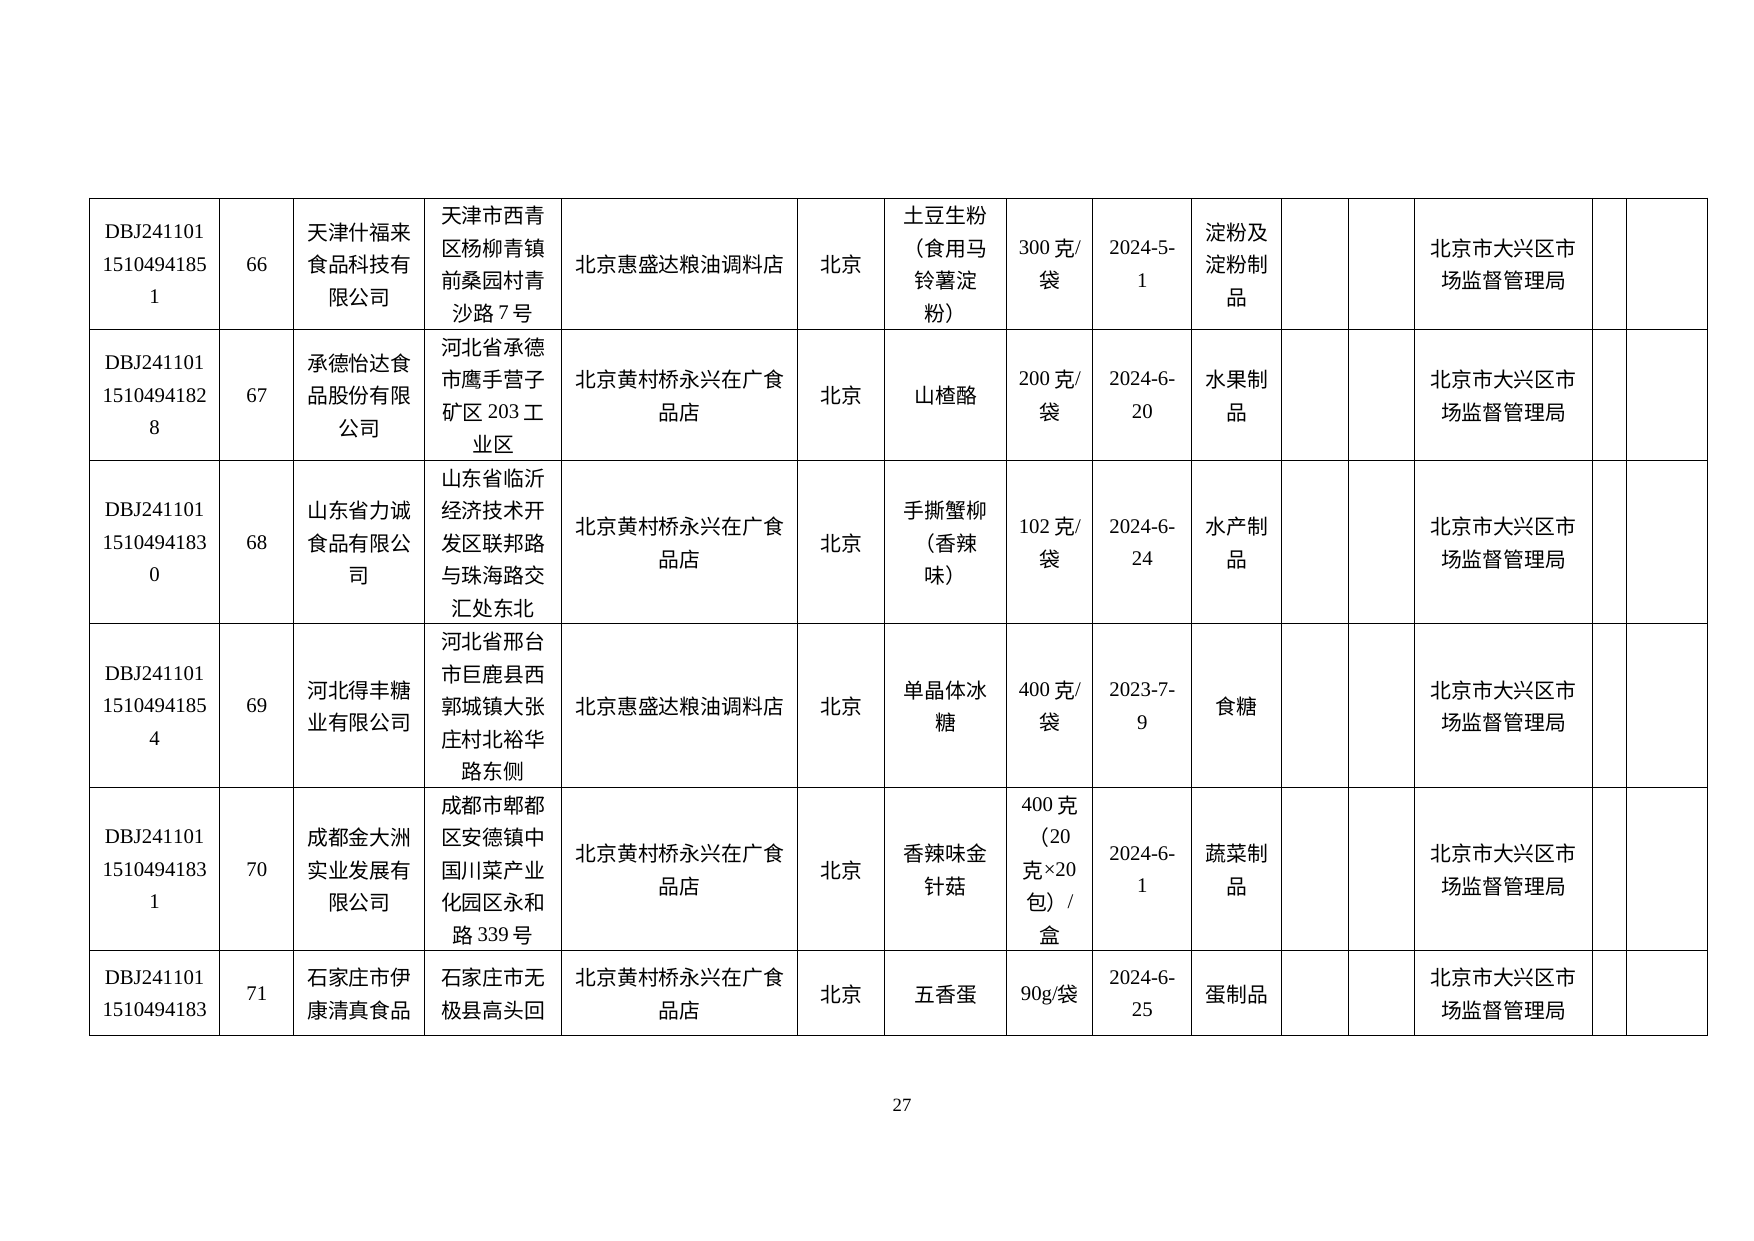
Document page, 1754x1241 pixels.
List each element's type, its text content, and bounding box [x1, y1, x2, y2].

table_cell 北京市大兴区市场监督管理局 [1415, 624, 1592, 787]
table_cell [1593, 624, 1626, 787]
table_cell [1282, 788, 1348, 950]
table_cell 北京市大兴区市场监督管理局 [1415, 951, 1592, 1035]
table_cell 400克（20克×20包）/盒 [1007, 788, 1092, 950]
table_cell [1627, 461, 1707, 623]
table_cell [1349, 788, 1414, 950]
table_cell 香辣味金针菇 [885, 788, 1006, 950]
table_cell 300克/袋 [1007, 199, 1092, 329]
table_cell 成都市郫都区安德镇中国川菜产业化园区永和路339号 [425, 788, 561, 950]
table_cell [1349, 624, 1414, 787]
table_cell 71 [220, 951, 293, 1035]
table_cell [1282, 199, 1348, 329]
table_cell 2024-6-20 [1093, 330, 1191, 460]
table_cell 河北省邢台市巨鹿县西郭城镇大张庄村北裕华路东侧 [425, 624, 561, 787]
table_cell 手撕蟹柳（香辣味） [885, 461, 1006, 623]
table_cell 2024-6-25 [1093, 951, 1191, 1035]
table_cell 北京惠盛达粮油调料店 [562, 199, 797, 329]
table_cell 2024-6-1 [1093, 788, 1191, 950]
table_cell 66 [220, 199, 293, 329]
table_cell 河北得丰糖业有限公司 [294, 624, 424, 787]
table_cell 土豆生粉（食用马铃薯淀粉） [885, 199, 1006, 329]
table_cell 北京黄村桥永兴在广食品店 [562, 951, 797, 1035]
table_cell [1627, 330, 1707, 460]
table_cell 五香蛋 [885, 951, 1006, 1035]
table_cell 2024-6-24 [1093, 461, 1191, 623]
table_cell 淀粉及淀粉制品 [1192, 199, 1281, 329]
table_cell 北京市大兴区市场监督管理局 [1415, 788, 1592, 950]
table_cell 北京 [798, 788, 884, 950]
table_cell 山楂酪 [885, 330, 1006, 460]
table_cell [1349, 461, 1414, 623]
table_cell 天津什福来食品科技有限公司 [294, 199, 424, 329]
table_cell [1627, 199, 1707, 329]
table_cell 石家庄市伊康清真食品有限公司 [294, 951, 424, 1035]
table_cell [1593, 461, 1626, 623]
table_cell DBJ24110115104941830 [90, 461, 219, 623]
table_cell 山东省力诚食品有限公司 [294, 461, 424, 623]
table_cell 水果制品 [1192, 330, 1281, 460]
table_cell 90g/袋 [1007, 951, 1092, 1035]
table_cell 河北省承德市鹰手营子矿区203工业区 [425, 330, 561, 460]
table_cell [1593, 788, 1626, 950]
table_cell DBJ24110115104941851 [90, 199, 219, 329]
table_cell 102克/袋 [1007, 461, 1092, 623]
table_cell DBJ24110115104941828 [90, 330, 219, 460]
table_cell 蔬菜制品 [1192, 788, 1281, 950]
table_cell [1349, 199, 1414, 329]
table_cell 2023-7-9 [1093, 624, 1191, 787]
table_cell 北京 [798, 461, 884, 623]
table_cell 北京市大兴区市场监督管理局 [1415, 330, 1592, 460]
table_cell [1282, 951, 1348, 1035]
table_cell 400克/袋 [1007, 624, 1092, 787]
table_cell 北京黄村桥永兴在广食品店 [562, 788, 797, 950]
table_cell 北京惠盛达粮油调料店 [562, 624, 797, 787]
table_cell 食糖 [1192, 624, 1281, 787]
table_cell [1349, 330, 1414, 460]
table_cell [90, 951, 219, 1035]
table_cell DBJ24110115104941854 [90, 624, 219, 787]
table_cell 承德怡达食品股份有限公司 [294, 330, 424, 460]
table_cell [1627, 951, 1707, 1035]
table_cell 北京市大兴区市场监督管理局 [1415, 461, 1592, 623]
table_cell 单晶体冰糖 [885, 624, 1006, 787]
table_cell 200克/袋 [1007, 330, 1092, 460]
table_cell 北京 [798, 951, 884, 1035]
table_cell [1282, 330, 1348, 460]
table_cell [1593, 330, 1626, 460]
table_cell 67 [220, 330, 293, 460]
table_cell [1627, 624, 1707, 787]
table_cell 水产制品 [1192, 461, 1281, 623]
table_cell [1593, 199, 1626, 329]
table_cell 石家庄市无极县高头回族乡高头二村村西 [425, 951, 561, 1035]
table_cell 北京 [798, 330, 884, 460]
table_cell 蛋制品 [1192, 951, 1281, 1035]
table_cell 北京黄村桥永兴在广食品店 [562, 330, 797, 460]
table_cell DBJ24110115104941831 [90, 788, 219, 950]
table_cell 2024-5-1 [1093, 199, 1191, 329]
table_cell [1282, 624, 1348, 787]
table_cell 成都金大洲实业发展有限公司 [294, 788, 424, 950]
table_cell [1627, 788, 1707, 950]
table_cell 天津市西青区杨柳青镇前桑园村青沙路7号 [425, 199, 561, 329]
table_cell 北京 [798, 199, 884, 329]
table_cell 北京市大兴区市场监督管理局 [1415, 199, 1592, 329]
table_cell 北京黄村桥永兴在广食品店 [562, 461, 797, 623]
table_cell 山东省临沂经济技术开发区联邦路与珠海路交汇处东北 [425, 461, 561, 623]
table_cell [1349, 951, 1414, 1035]
table_cell [1593, 951, 1626, 1035]
table_cell 69 [220, 624, 293, 787]
table_cell 70 [220, 788, 293, 950]
table_cell 68 [220, 461, 293, 623]
table_cell 北京 [798, 624, 884, 787]
table_cell [1282, 461, 1348, 623]
